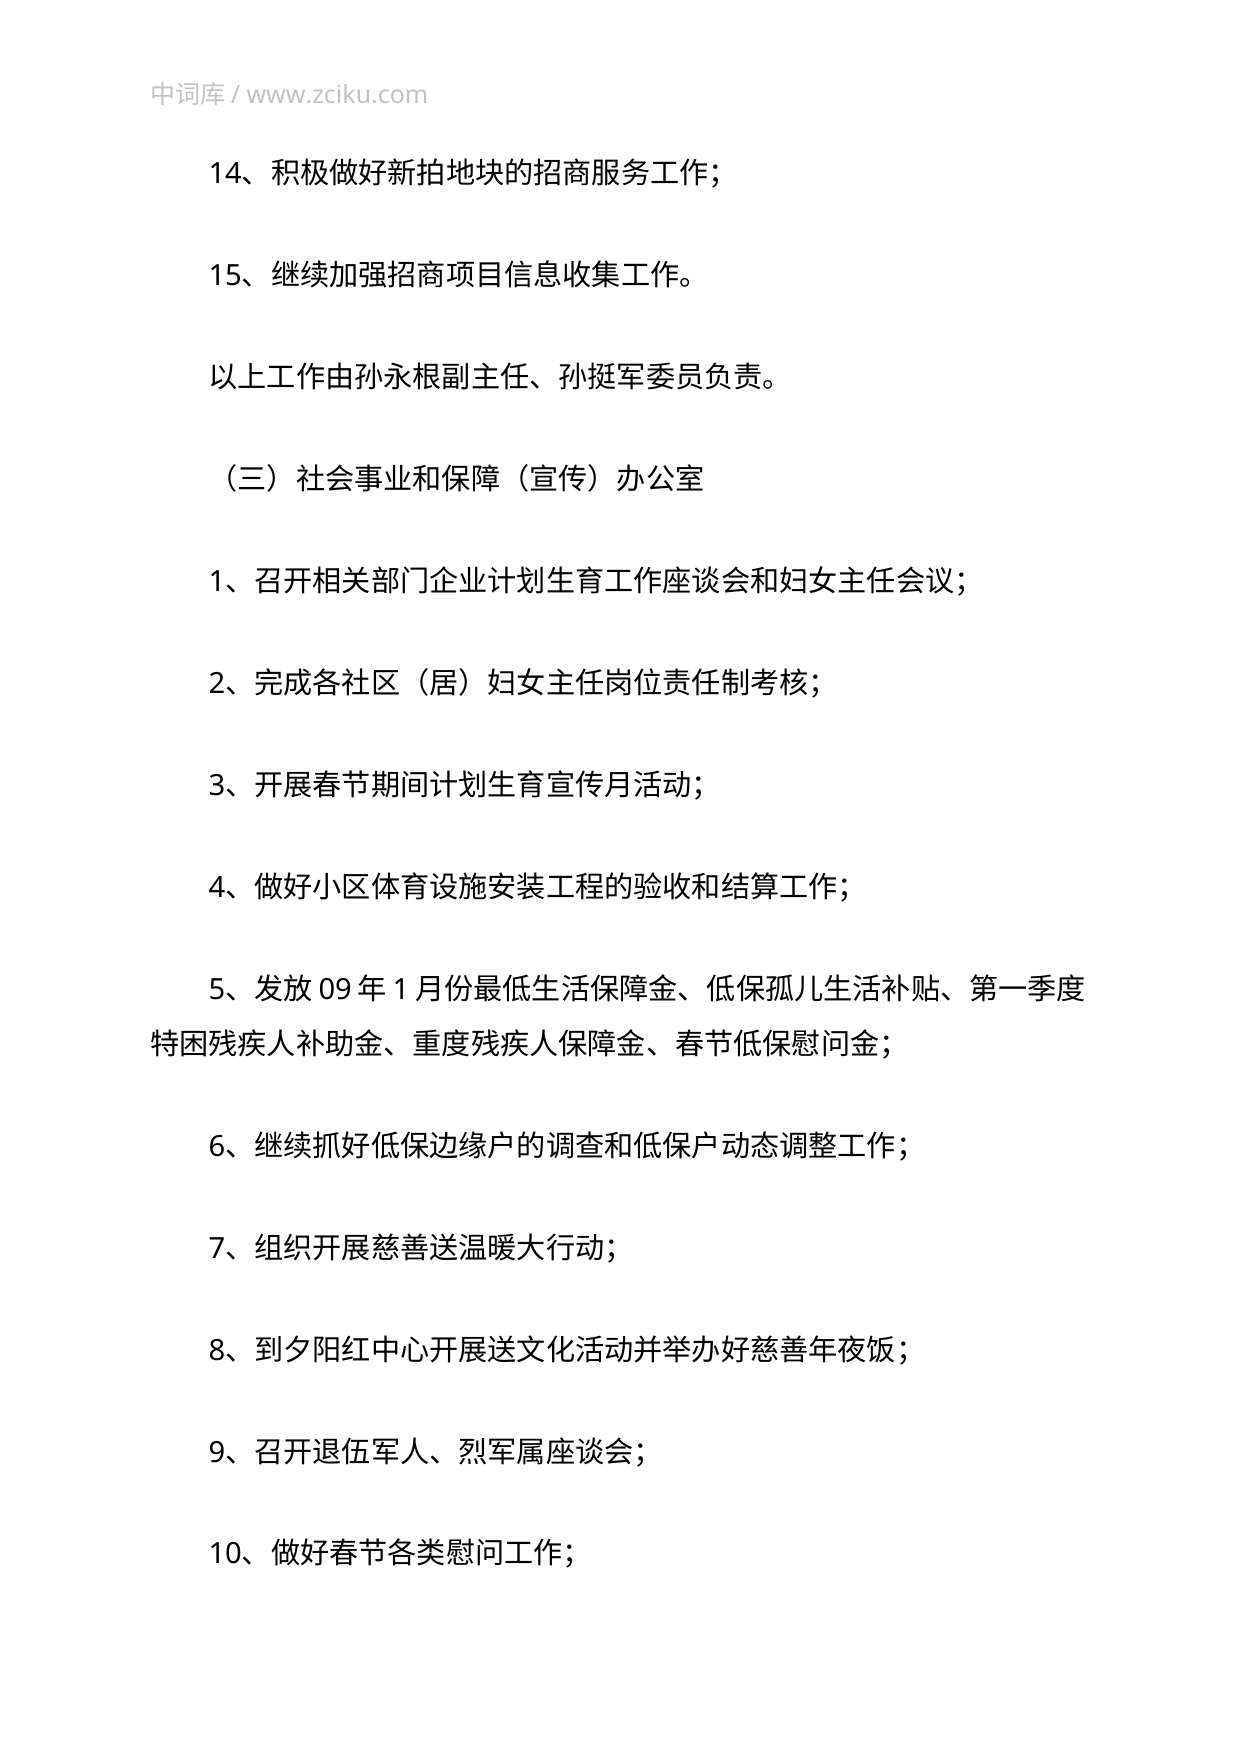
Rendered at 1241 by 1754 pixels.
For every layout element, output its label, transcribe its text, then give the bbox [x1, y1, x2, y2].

text 1、召开相关部门企业计划生育工作座谈会和妇女主任会议； [150, 557, 1090, 600]
text 9、召开退伍军人、烈军属座谈会； [150, 1428, 1090, 1471]
text 3、开展春节期间计划生育宣传月活动； [150, 761, 1090, 804]
text 15、继续加强招商项目信息收集工作。 [150, 252, 1090, 294]
text （三）社会事业和保障（宣传）办公室 [150, 456, 1090, 498]
text 8、到夕阳红中心开展送文化活动并举办好慈善年夜饭； [150, 1326, 1090, 1368]
text 10、做好春节各类慰问工作； [150, 1530, 1090, 1572]
text 5、发放09年1月份最低生活保障金、低保孤儿生活补贴、第一季度特困残疾人补助金、重度残疾人保障金、春节低保慰问金； [150, 965, 1090, 1063]
text 4、做好小区体育设施安装工程的验收和结算工作； [150, 863, 1090, 906]
text 以上工作由孙永根副主任、孙挺军委员负责。 [150, 354, 1090, 396]
text 6、继续抓好低保边缘户的调查和低保户动态调整工作； [150, 1122, 1090, 1164]
text 14、积极做好新拍地块的招商服务工作； [150, 150, 1090, 192]
text 2、完成各社区（居）妇女主任岗位责任制考核； [150, 659, 1090, 702]
text 7、组织开展慈善送温暖大行动； [150, 1224, 1090, 1267]
